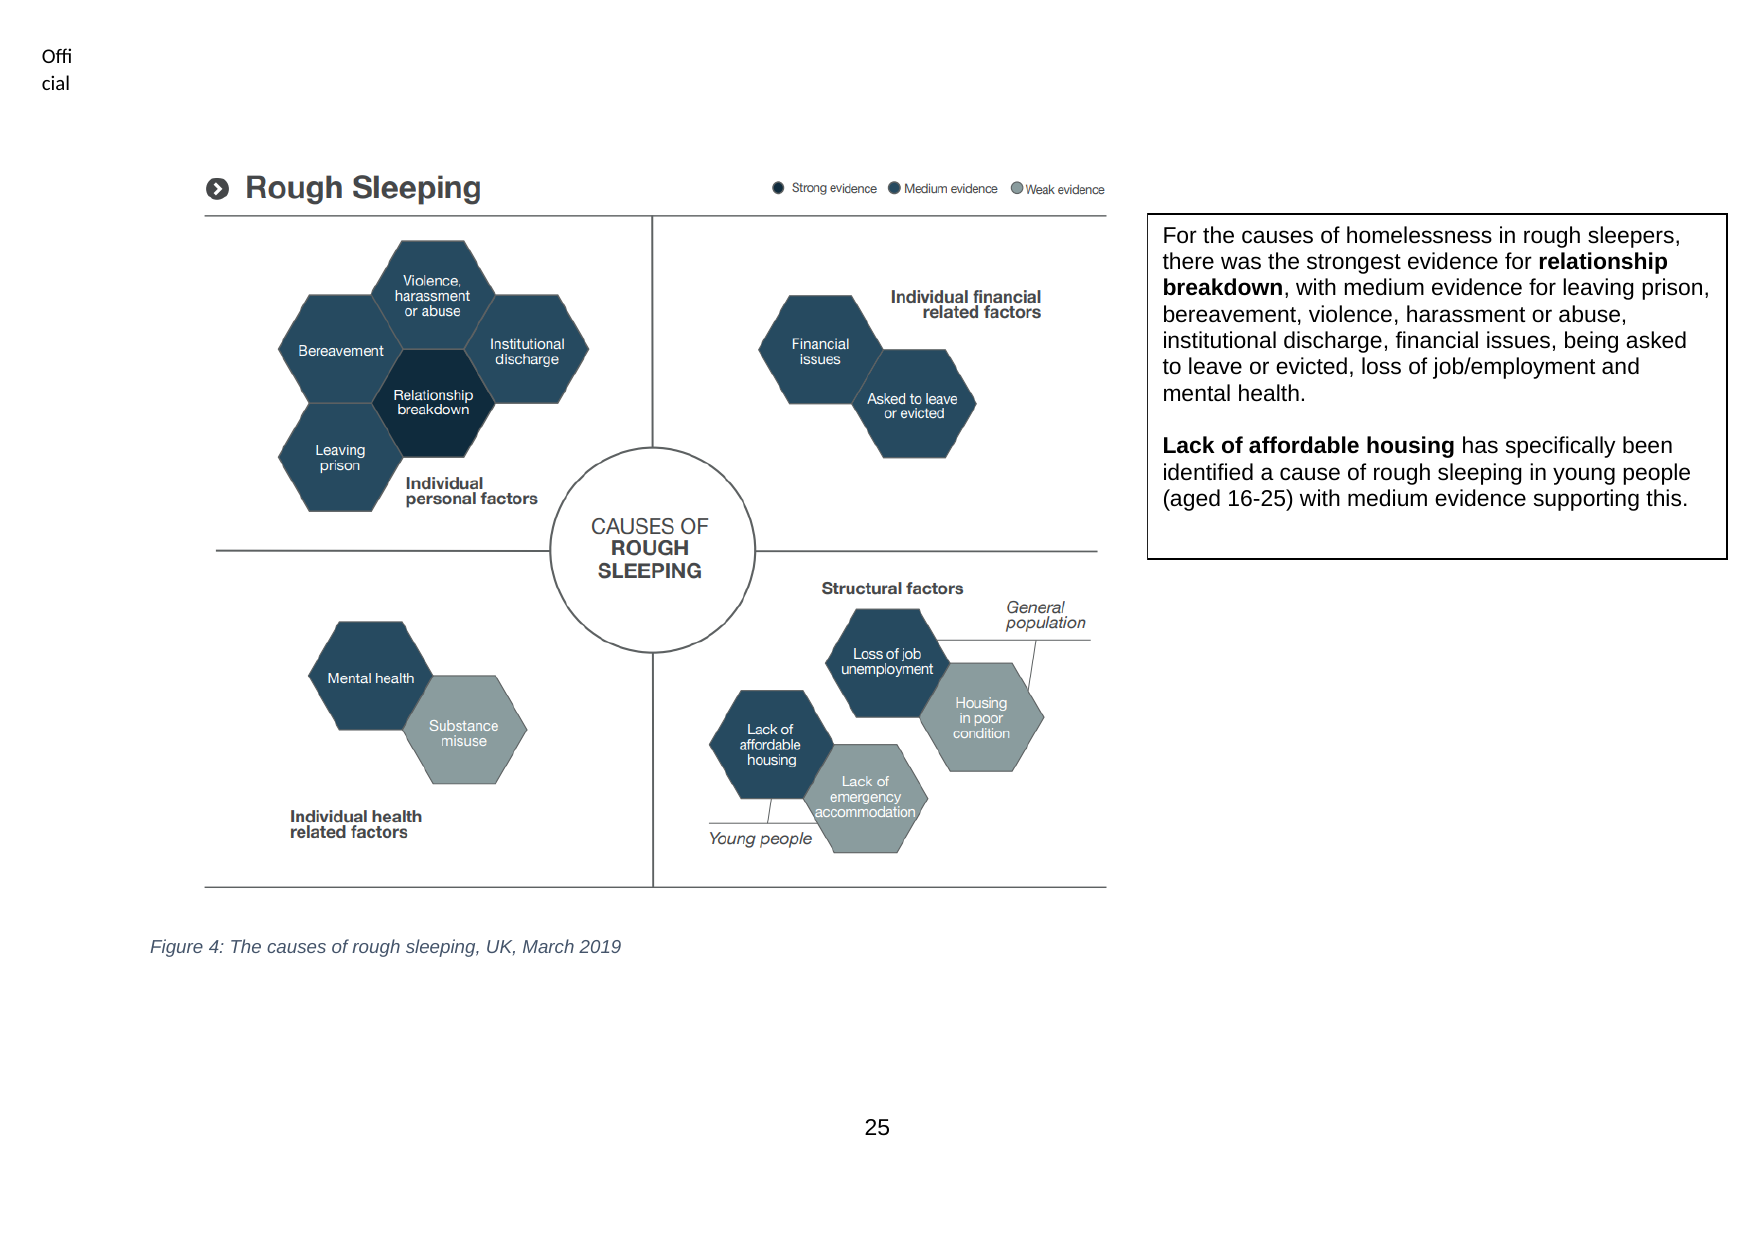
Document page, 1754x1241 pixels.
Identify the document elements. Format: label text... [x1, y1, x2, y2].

picture [150, 150, 1148, 911]
text Figure 4: The causes of rough sleeping, UK, March 2019 [150, 936, 1604, 957]
